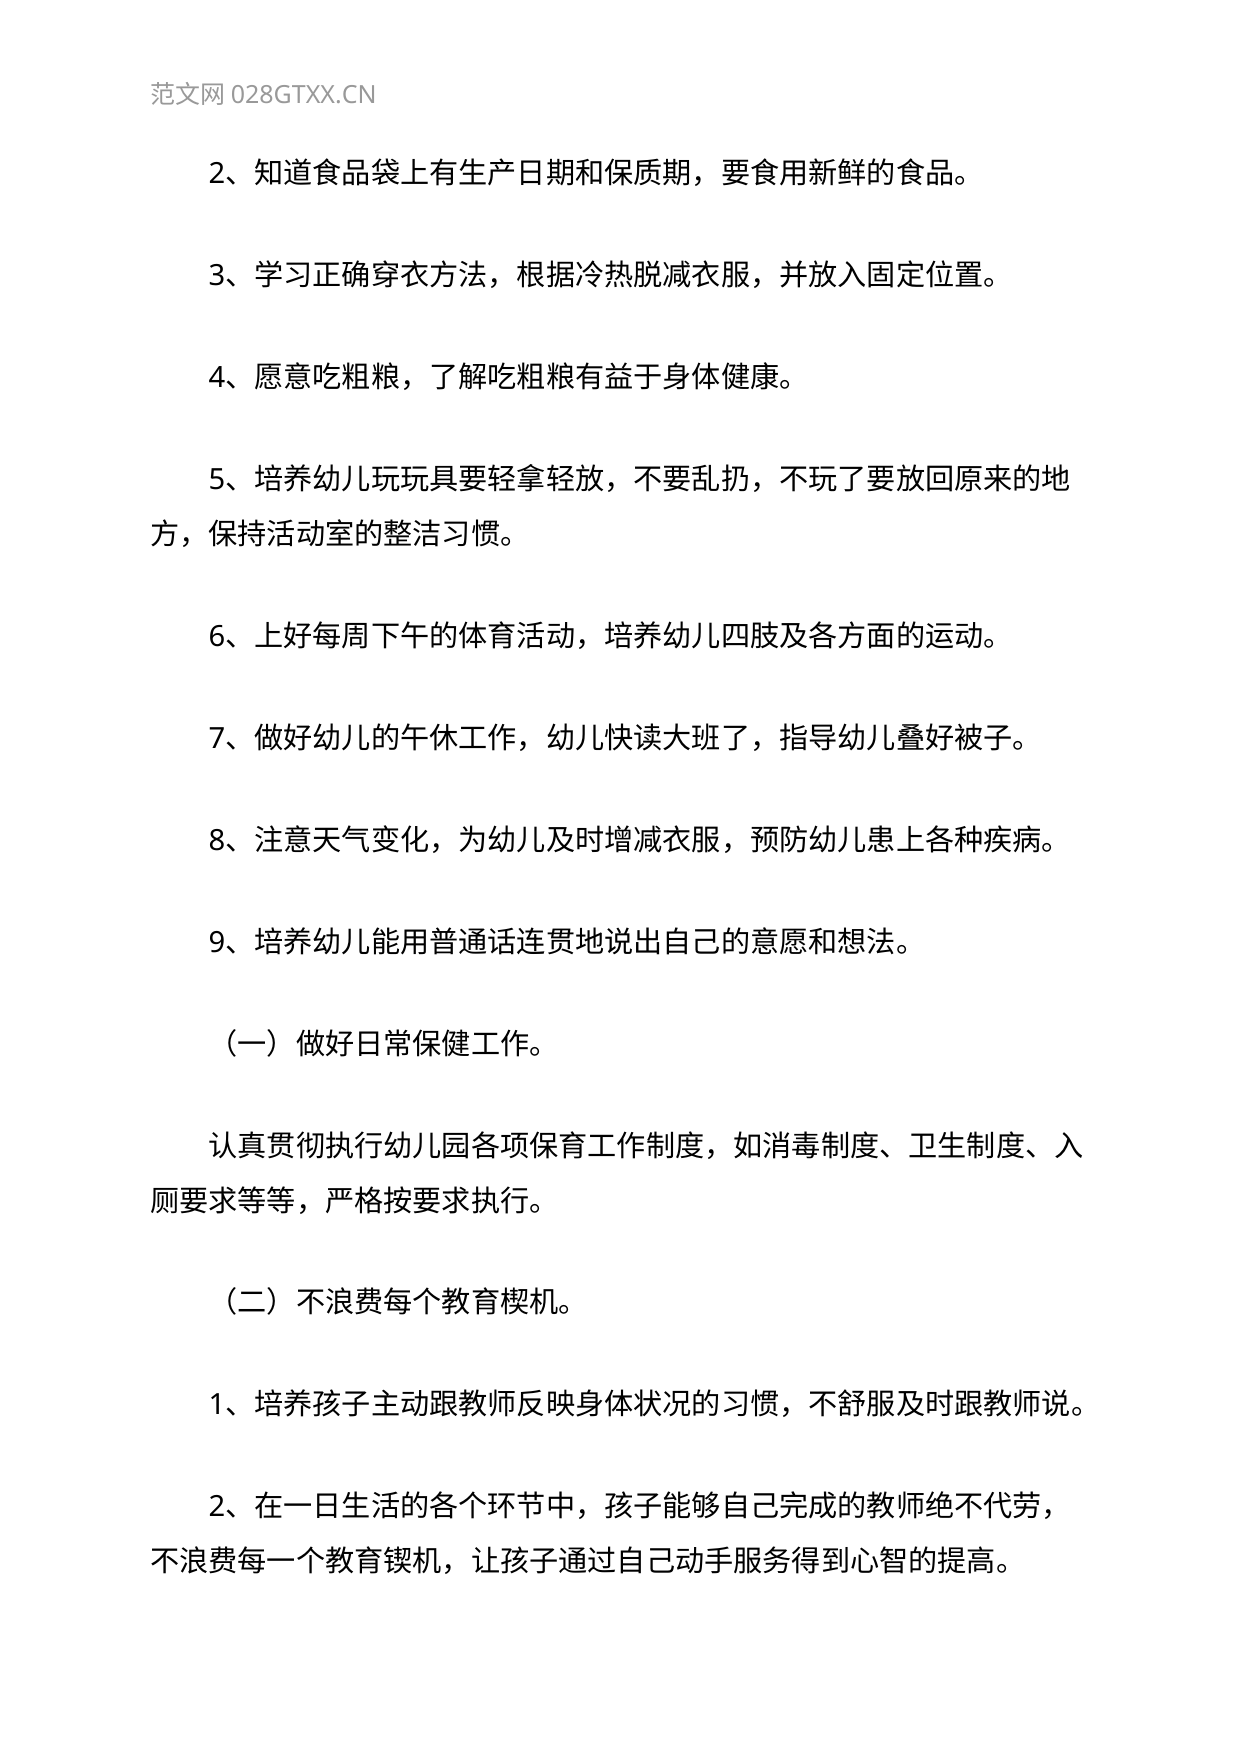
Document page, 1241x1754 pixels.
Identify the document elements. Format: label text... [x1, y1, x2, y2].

text 8、注意天气变化，为幼儿及时增减衣服，预防幼儿患上各种疾病。 [150, 817, 1090, 859]
text 认真贯彻执行幼儿园各项保育工作制度，如消毒制度、卫生制度、入厕要求等等，严格按要求执行。 [150, 1122, 1090, 1219]
text 2、在一日生活的各个环节中，孩子能够自己完成的教师绝不代劳，不浪费每一个教育锲机，让孩子通过自己动手服务得到心智的提高。 [150, 1483, 1090, 1580]
text 9、培养幼儿能用普通话连贯地说出自己的意愿和想法。 [150, 919, 1090, 961]
text 1、培养孩子主动跟教师反映身体状况的习惯，不舒服及时跟教师说。 [150, 1381, 1090, 1423]
text 5、培养幼儿玩玩具要轻拿轻放，不要乱扔，不玩了要放回原来的地方，保持活动室的整洁习惯。 [150, 456, 1090, 553]
text （二）不浪费每个教育楔机。 [150, 1279, 1090, 1321]
text 7、做好幼儿的午休工作，幼儿快读大班了，指导幼儿叠好被子。 [150, 715, 1090, 757]
text 4、愿意吃粗粮，了解吃粗粮有益于身体健康。 [150, 354, 1090, 396]
text 3、学习正确穿衣方法，根据冷热脱减衣服，并放入固定位置。 [150, 252, 1090, 294]
text （一）做好日常保健工作。 [150, 1021, 1090, 1063]
text 6、上好每周下午的体育活动，培养幼儿四肢及各方面的运动。 [150, 613, 1090, 655]
text 2、知道食品袋上有生产日期和保质期，要食用新鲜的食品。 [150, 150, 1090, 192]
